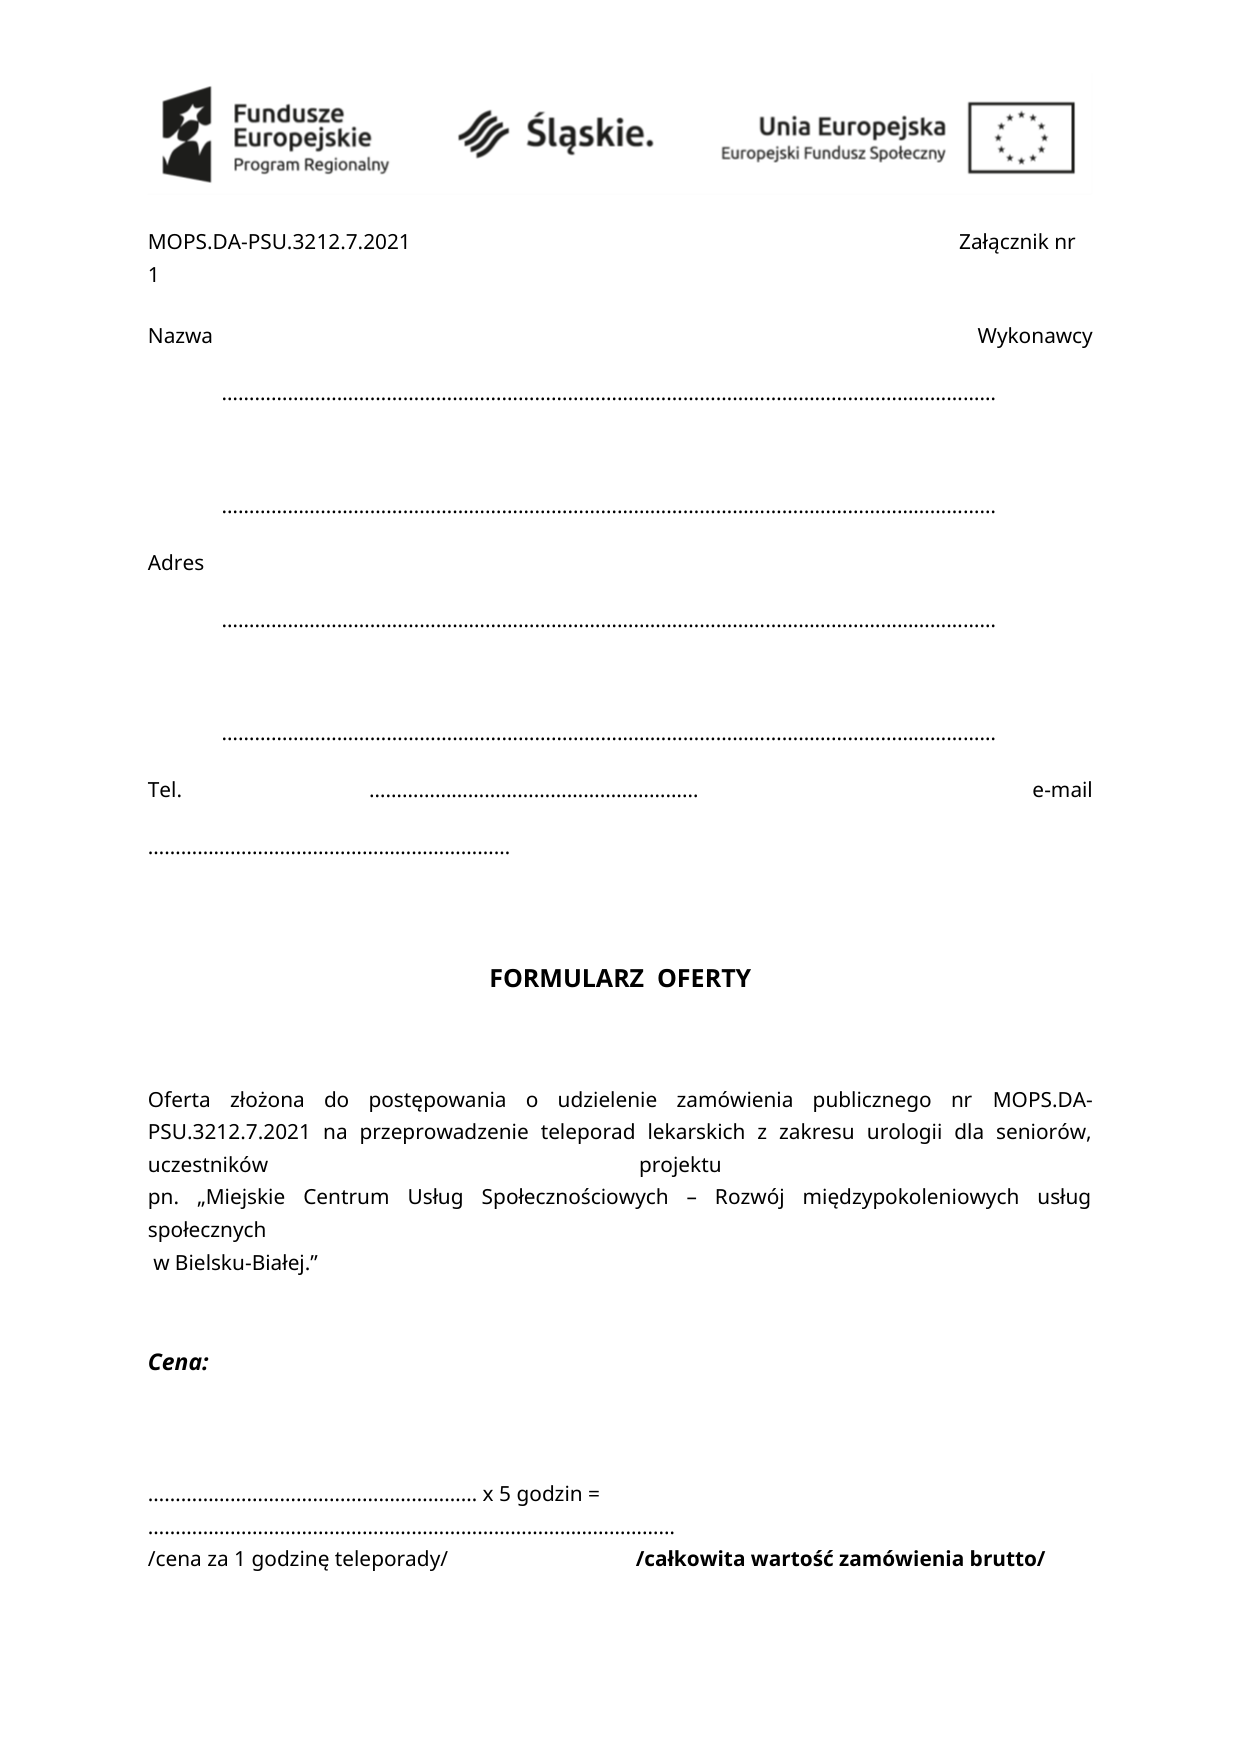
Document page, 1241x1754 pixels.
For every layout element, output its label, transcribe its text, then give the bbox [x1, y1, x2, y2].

text /cena za 1 godzinę teleporady/ /całkowita wartość zamówienia brutto/ [148, 1544, 1093, 1573]
text …………………………………………………………………………………………………………………………… [148, 435, 1093, 520]
text Oferta złożona do postępowania o udzielenie zamówienia publicznego nr MOPS.DA-PSU.3212.7.2021 na przeprowadzenie teleporad lekarskich z zakresu urologii dla seniorów, uczestników projektu pn. „Miejskie Centrum Usług Społecznościowych – Rozwój międzypokoleniowych usług społecznych w Bielsku-Białej.” [148, 1085, 1093, 1276]
text Adres …………………………………………………………………………………………………………………………… [148, 548, 1093, 633]
text …………………………………………………… x 5 godzin = …………………………………………………………………………………… [148, 1479, 1093, 1540]
text Tel. …………………………………………………… e-mail ………………………………………………………… [148, 775, 1093, 861]
text MOPS.DA-PSU.3212.7.2021 Załącznik nr 1 [148, 227, 1093, 288]
picture [147, 73, 1093, 195]
text FORMULARZ OFERTY [148, 961, 1093, 995]
text Cena: [148, 1346, 1093, 1377]
text Nazwa Wykonawcy …………………………………………………………………………………………………………………………… [148, 321, 1093, 406]
text …………………………………………………………………………………………………………………………… [148, 662, 1093, 747]
